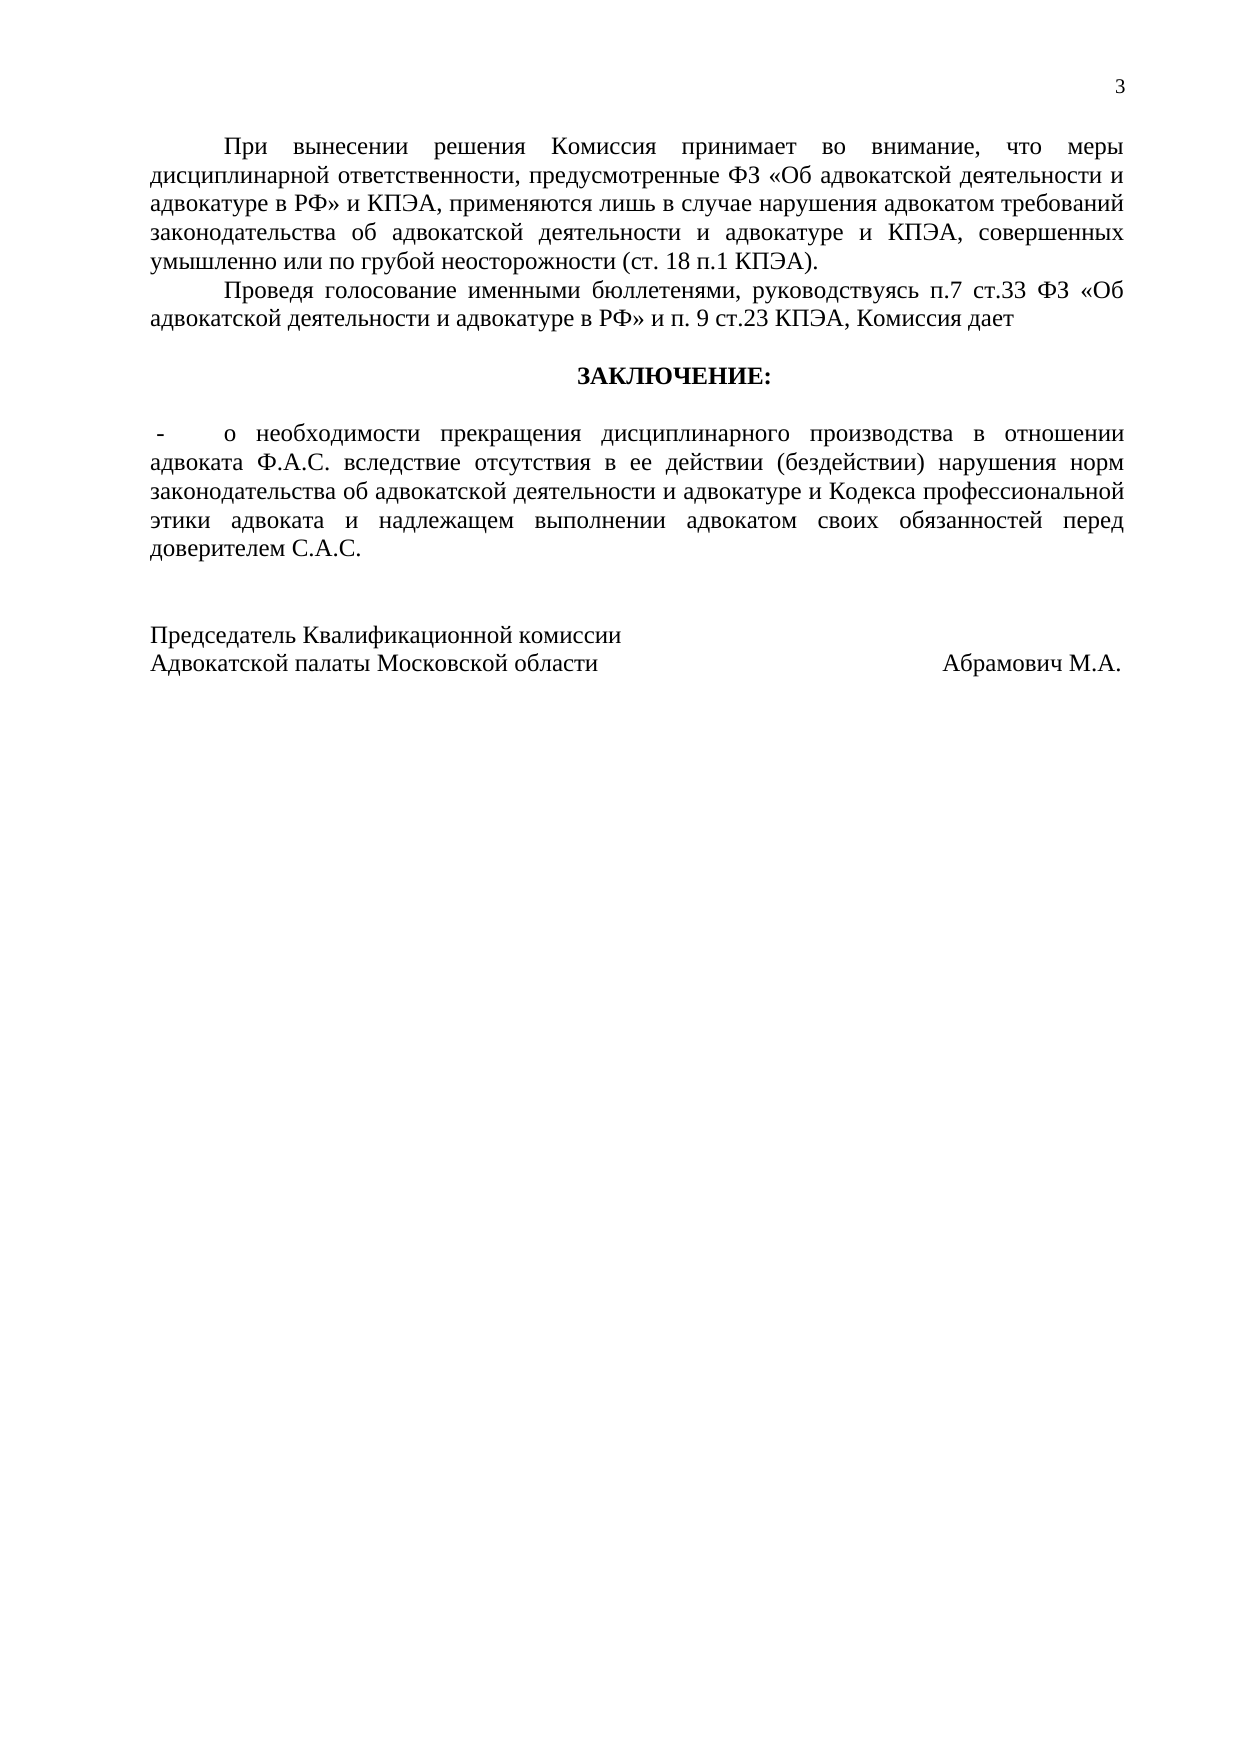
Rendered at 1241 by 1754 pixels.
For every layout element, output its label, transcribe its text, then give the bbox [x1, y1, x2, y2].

text Адвокатской палаты Московской области Абрамович М.А. [150, 648, 1125, 677]
text При вынесении решения Комиссия принимает во внимание, что меры дисциплинарной ответственности, предусмотренные ФЗ «Об адвокатской деятельности и адвокатуре в РФ» и КПЭА, применяются лишь в случае нарушения адвокатом требований законодательства об адвокатской деятельности и адвокатуре и КПЭА, совершенных умышленно или по грубой неосторожности (ст. 18 п.1 КПЭА). [150, 131, 1125, 275]
text ЗАКЛЮЧЕНИЕ: [150, 361, 1125, 390]
text - о необходимости прекращения дисциплинарного производства в отношении адвоката Ф.А.С. вследствие отсутствия в ее действии (бездействии) нарушения норм законодательства об адвокатской деятельности и адвокатуре и Кодекса профессиональной этики адвоката и надлежащем выполнении адвокатом своих обязанностей перед доверителем С.А.С. [150, 418, 1125, 562]
text Проведя голосование именными бюллетенями, руководствуясь п.7 ст.33 ФЗ «Об адвокатской деятельности и адвокатуре в РФ» и п. 9 ст.23 КПЭА, Комиссия дает [150, 275, 1125, 332]
text Председатель Квалификационной комиссии [150, 620, 1125, 648]
